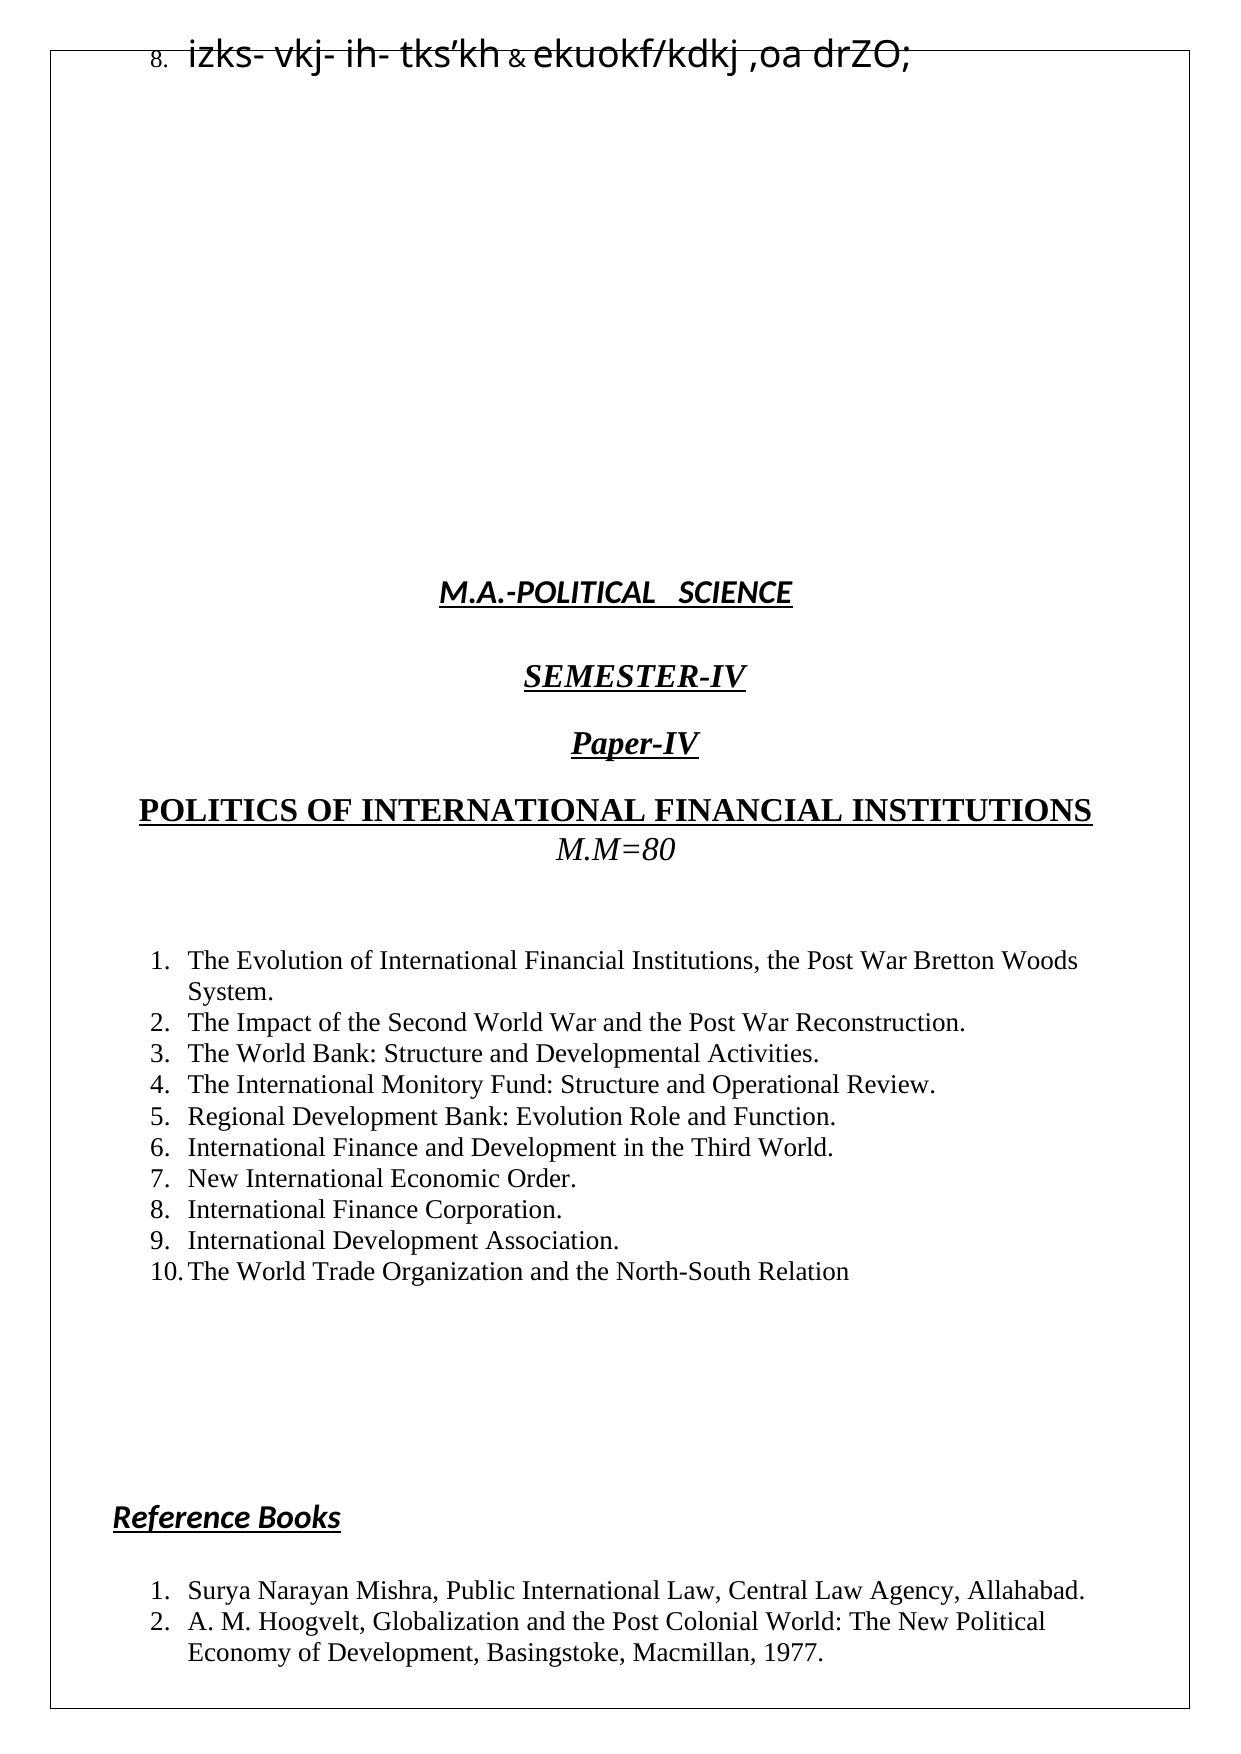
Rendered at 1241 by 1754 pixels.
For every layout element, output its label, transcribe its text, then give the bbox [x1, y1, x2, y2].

list International Development Association. [150, 1224, 1119, 1256]
list International Finance Corporation. [150, 1193, 1119, 1224]
subtitle Paper-IV [150, 724, 1119, 762]
list The International Monitory Fund: Structure and Operational Review. [150, 1069, 1119, 1100]
list International Finance and Development in the . [150, 1131, 1119, 1162]
list izks- vkj- ih- tks’kh & ekuokf/kdkj ,oa drZO; [150, 51, 1119, 78]
list New International Economic Order. [150, 1162, 1119, 1193]
list Regional Development Bank: Evolution Role and Function. [150, 1100, 1119, 1131]
list The Impact of the Second World War and the Post War Reconstruction. [150, 1006, 1119, 1037]
text POLITICS OF INTERNATIONAL FINANCIAL INSTITUTIONS M.M=80 [112, 791, 1119, 867]
list izks- vkj- ih- tks’kh & ekuokf/kdkj ,oa drZO; [150, 27, 1119, 50]
subtitle SEMESTER-IV [150, 657, 1119, 695]
list The Evolution of International Financial Institutions, the Post War Bretton Woods System. [150, 944, 1119, 1006]
list The World Bank: Structure and Developmental Activities. [150, 1037, 1119, 1069]
list Surya Narayan Mishra, Public International Law, Central Law Agency, . [150, 1574, 1119, 1605]
subtitle M.A.-POLITICAL SCIENCE [112, 571, 1119, 612]
list A. M. Hoogvelt, Globalization and the Post Colonial World: The New Political Economy of Development, , Macmillan, 1977. [150, 1605, 1119, 1668]
list The World Trade Organization and the North-South Relation [150, 1256, 1119, 1287]
subtitle Reference Books [112, 1496, 1119, 1537]
